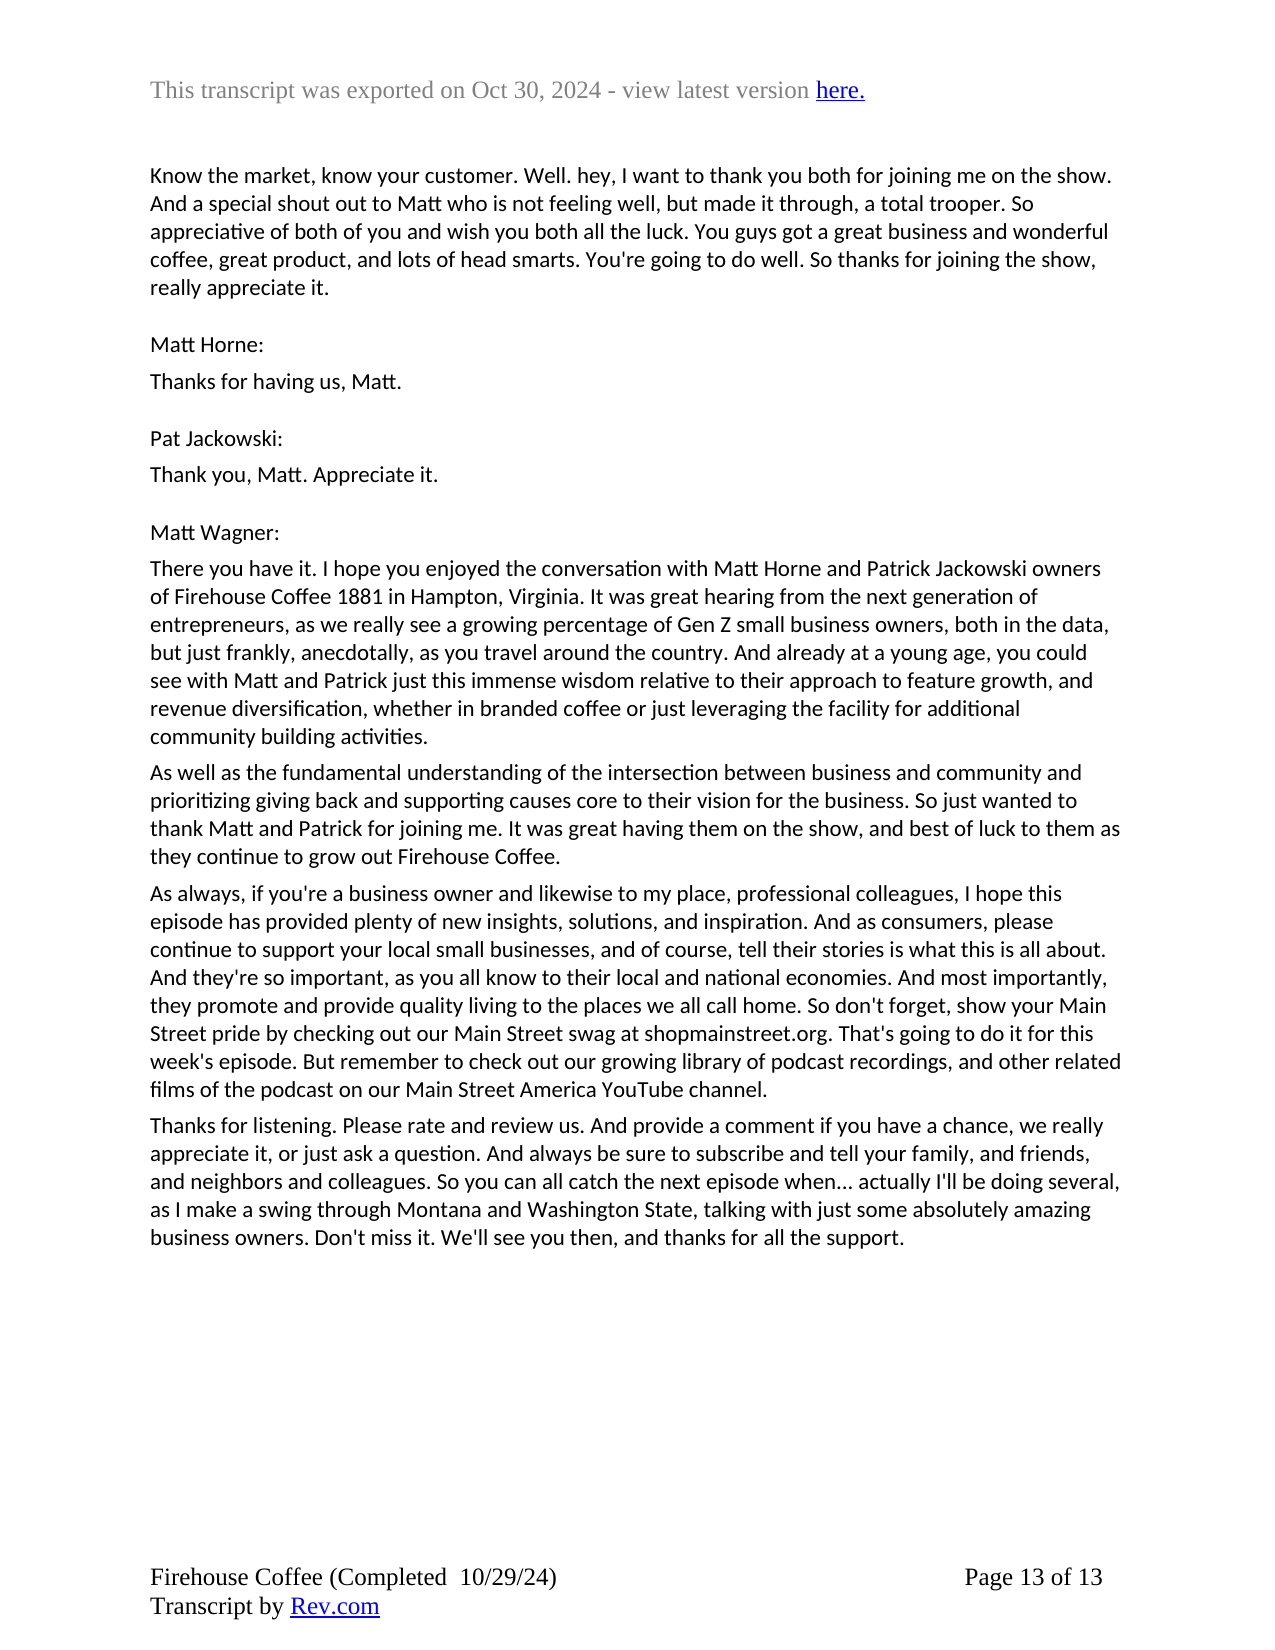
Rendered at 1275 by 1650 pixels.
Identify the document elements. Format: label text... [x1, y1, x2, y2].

text Pat Jackowski: [150, 424, 1125, 452]
text As well as the fundamental understanding of the intersection between business and community and prioritizing giving back and supporting causes core to their vision for the business. So just wanted to thank Matt and Patrick for joining me. It was great having them on the show, and best of luck to them as they continue to grow out Firehouse Coffee. [150, 758, 1125, 871]
text Matt Horne: [150, 331, 1125, 358]
text Thanks for having us, Matt. [150, 367, 1125, 395]
text As always, if you're a business owner and likewise to my place, professional colleagues, I hope this episode has provided plenty of new insights, solutions, and inspiration. And as consumers, please continue to support your local small businesses, and of course, tell their stories is what this is all about. And they're so important, as you all know to their local and national economies. And most importantly, they promote and provide quality living to the places we all call home. So don't forget, show your Main Street pride by checking out our Main Street swag at shopmainstreet.org. That's going to do it for this week's episode. But remember to check out our growing library of podcast recordings, and other related films of the podcast on our Main Street America YouTube channel. [150, 879, 1125, 1103]
text Thank you, Matt. Appreciate it. [150, 460, 1125, 488]
text Know the market, know your customer. Well. hey, I want to thank you both for joining me on the show. And a special shout out to Matt who is not feeling well, but made it through, a total trooper. So appreciative of both of you and wish you both all the luck. You guys got a great business and wonderful coffee, great product, and lots of head smarts. You're going to do well. So thanks for joining the show, really appreciate it. [150, 161, 1125, 301]
text Thanks for listening. Please rate and review us. And provide a comment if you have a chance, we really appreciate it, or just ask a question. And always be sure to subscribe and tell your family, and friends, and neighbors and colleagues. So you can all catch the next episode when... actually I'll be doing several, as I make a swing through Montana and Washington State, talking with just some absolutely amazing business owners. Don't miss it. We'll see you then, and thanks for all the support. [150, 1111, 1125, 1251]
text There you have it. I hope you enjoyed the conversation with Matt Horne and Patrick Jackowski owners of Firehouse Coffee 1881 in Hampton, Virginia. It was great hearing from the next generation of entrepreneurs, as we really see a growing percentage of Gen Z small business owners, both in the data, but just frankly, anecdotally, as you travel around the country. And already at a young age, you could see with Matt and Patrick just this immense wisdom relative to their approach to feature growth, and revenue diversification, whether in branded coffee or just leveraging the facility for additional community building activities. [150, 554, 1125, 750]
text Matt Wagner: [150, 518, 1125, 546]
